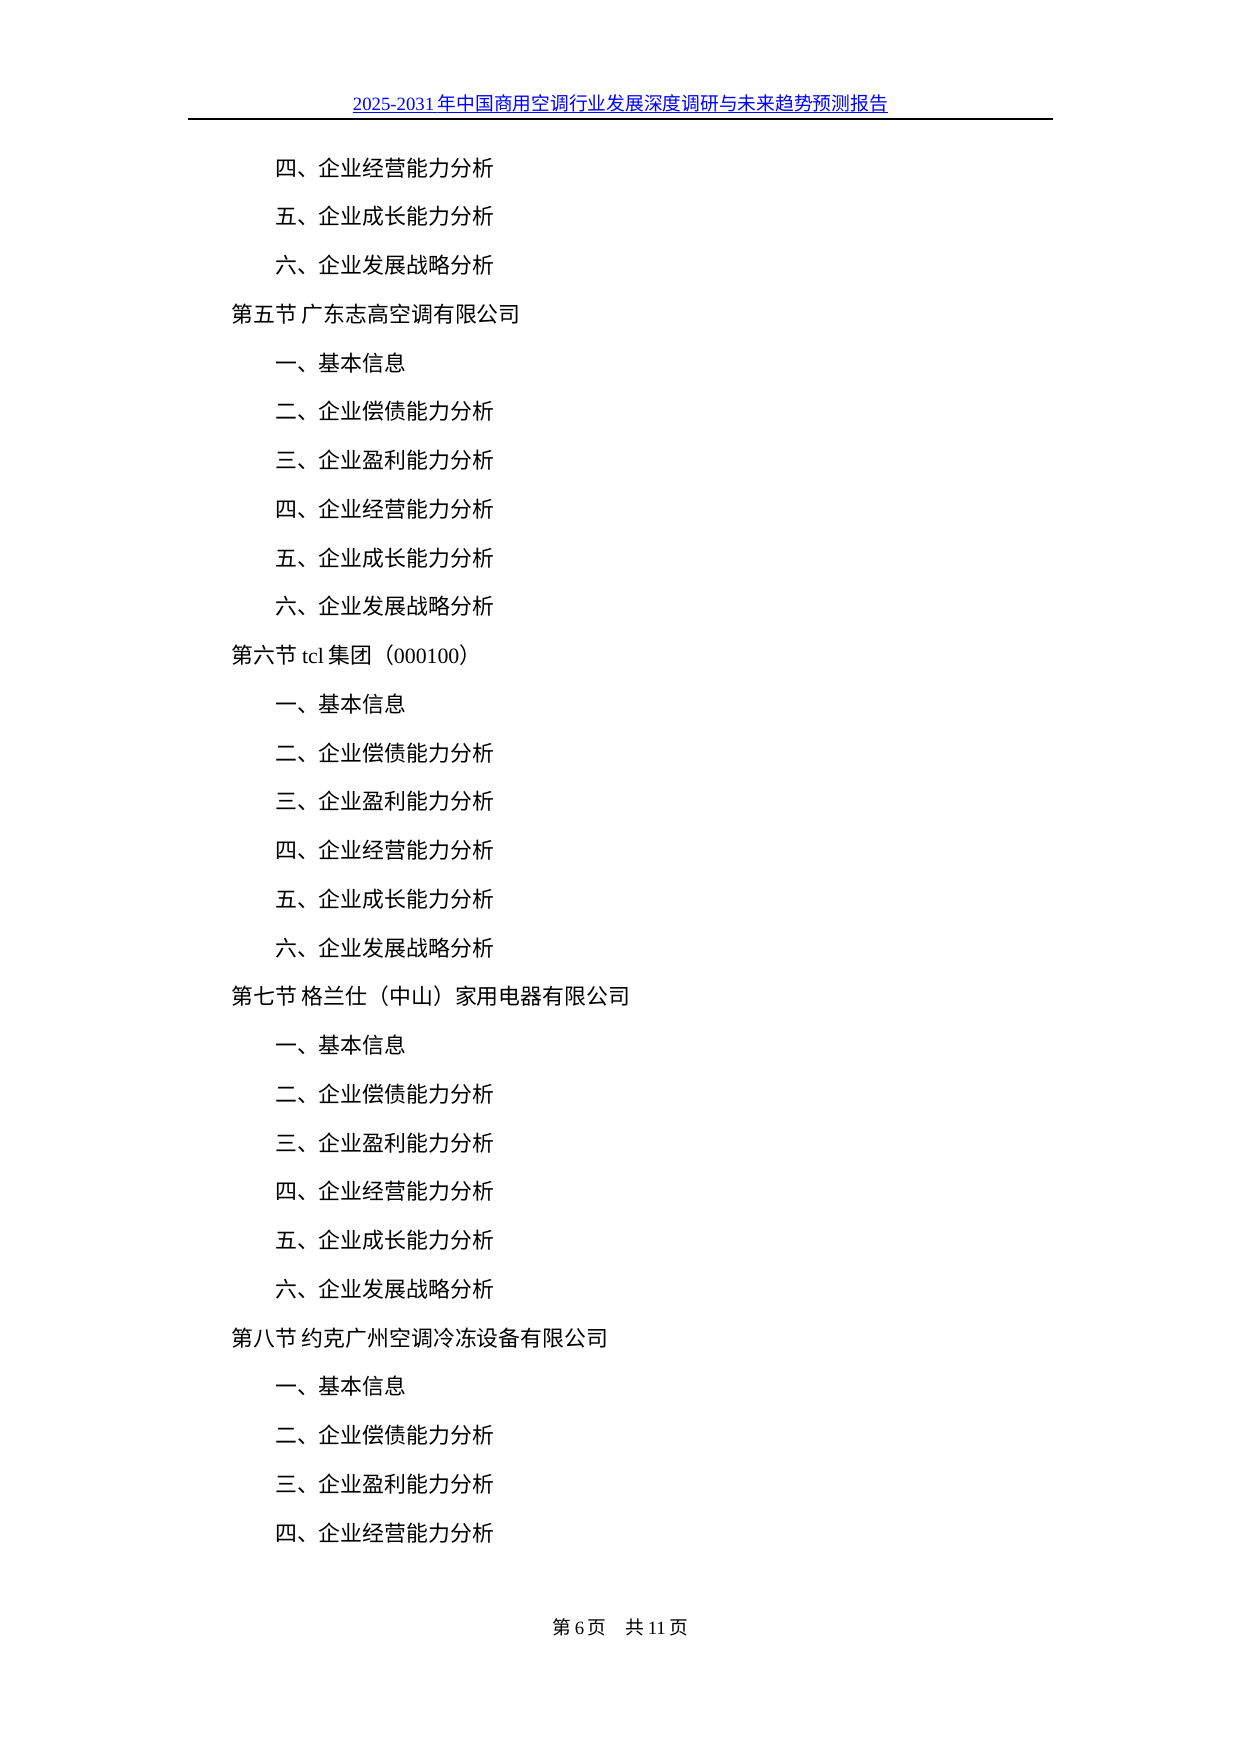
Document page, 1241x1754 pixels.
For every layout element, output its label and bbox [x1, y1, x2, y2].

text [187, 150, 1053, 1548]
